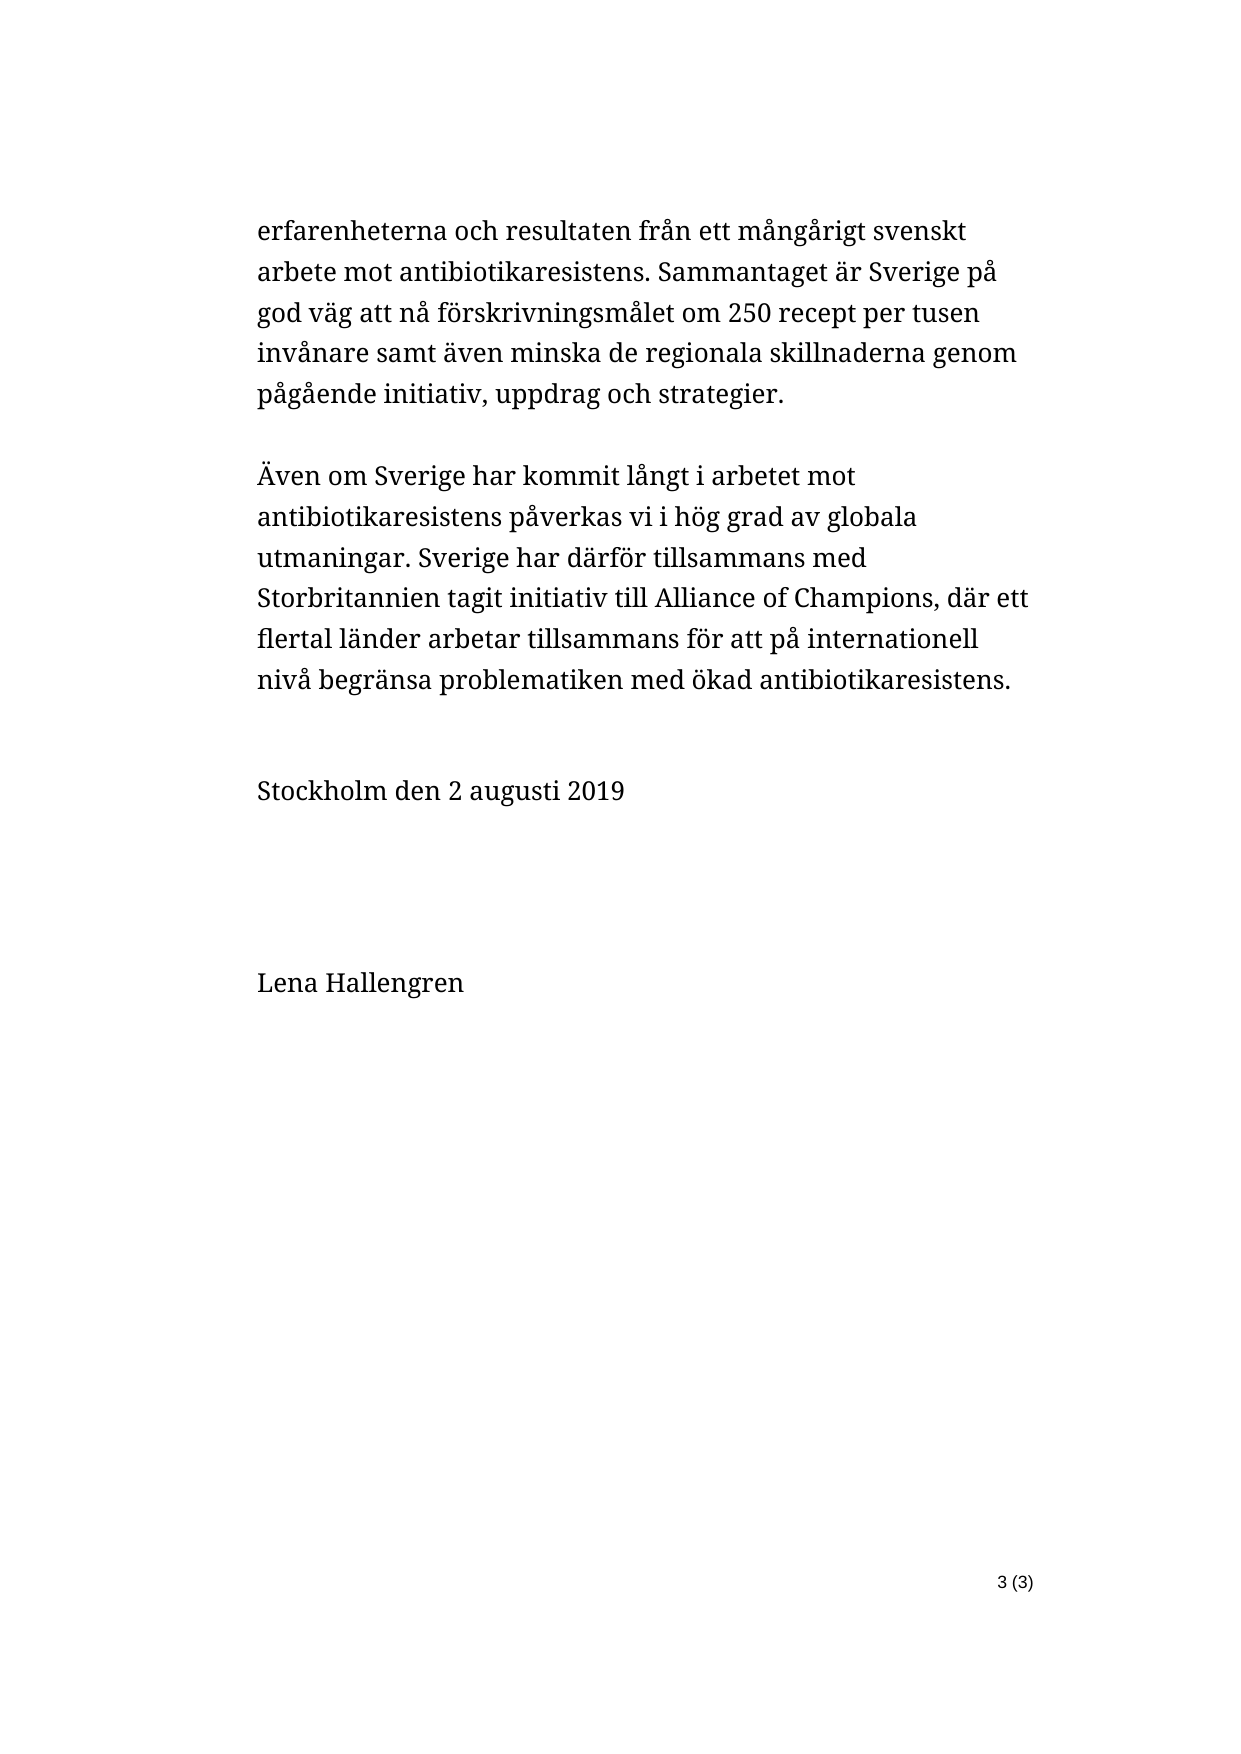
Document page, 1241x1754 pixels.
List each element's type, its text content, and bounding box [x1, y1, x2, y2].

text Även om Sverige har kommit långt i arbetet mot antibiotikaresistens påverkas vi i hög grad av globala utmaningar. Sverige har därför tillsammans med Storbritannien tagit initiativ till Alliance of Champions, där ett flertal länder arbetar tillsammans för att på internationell nivå begränsa problematiken med ökad antibiotikaresistens. [257, 458, 1033, 697]
text Lena Hallengren [257, 965, 1033, 1001]
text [257, 213, 1033, 411]
text Stockholm den [257, 773, 1033, 808]
